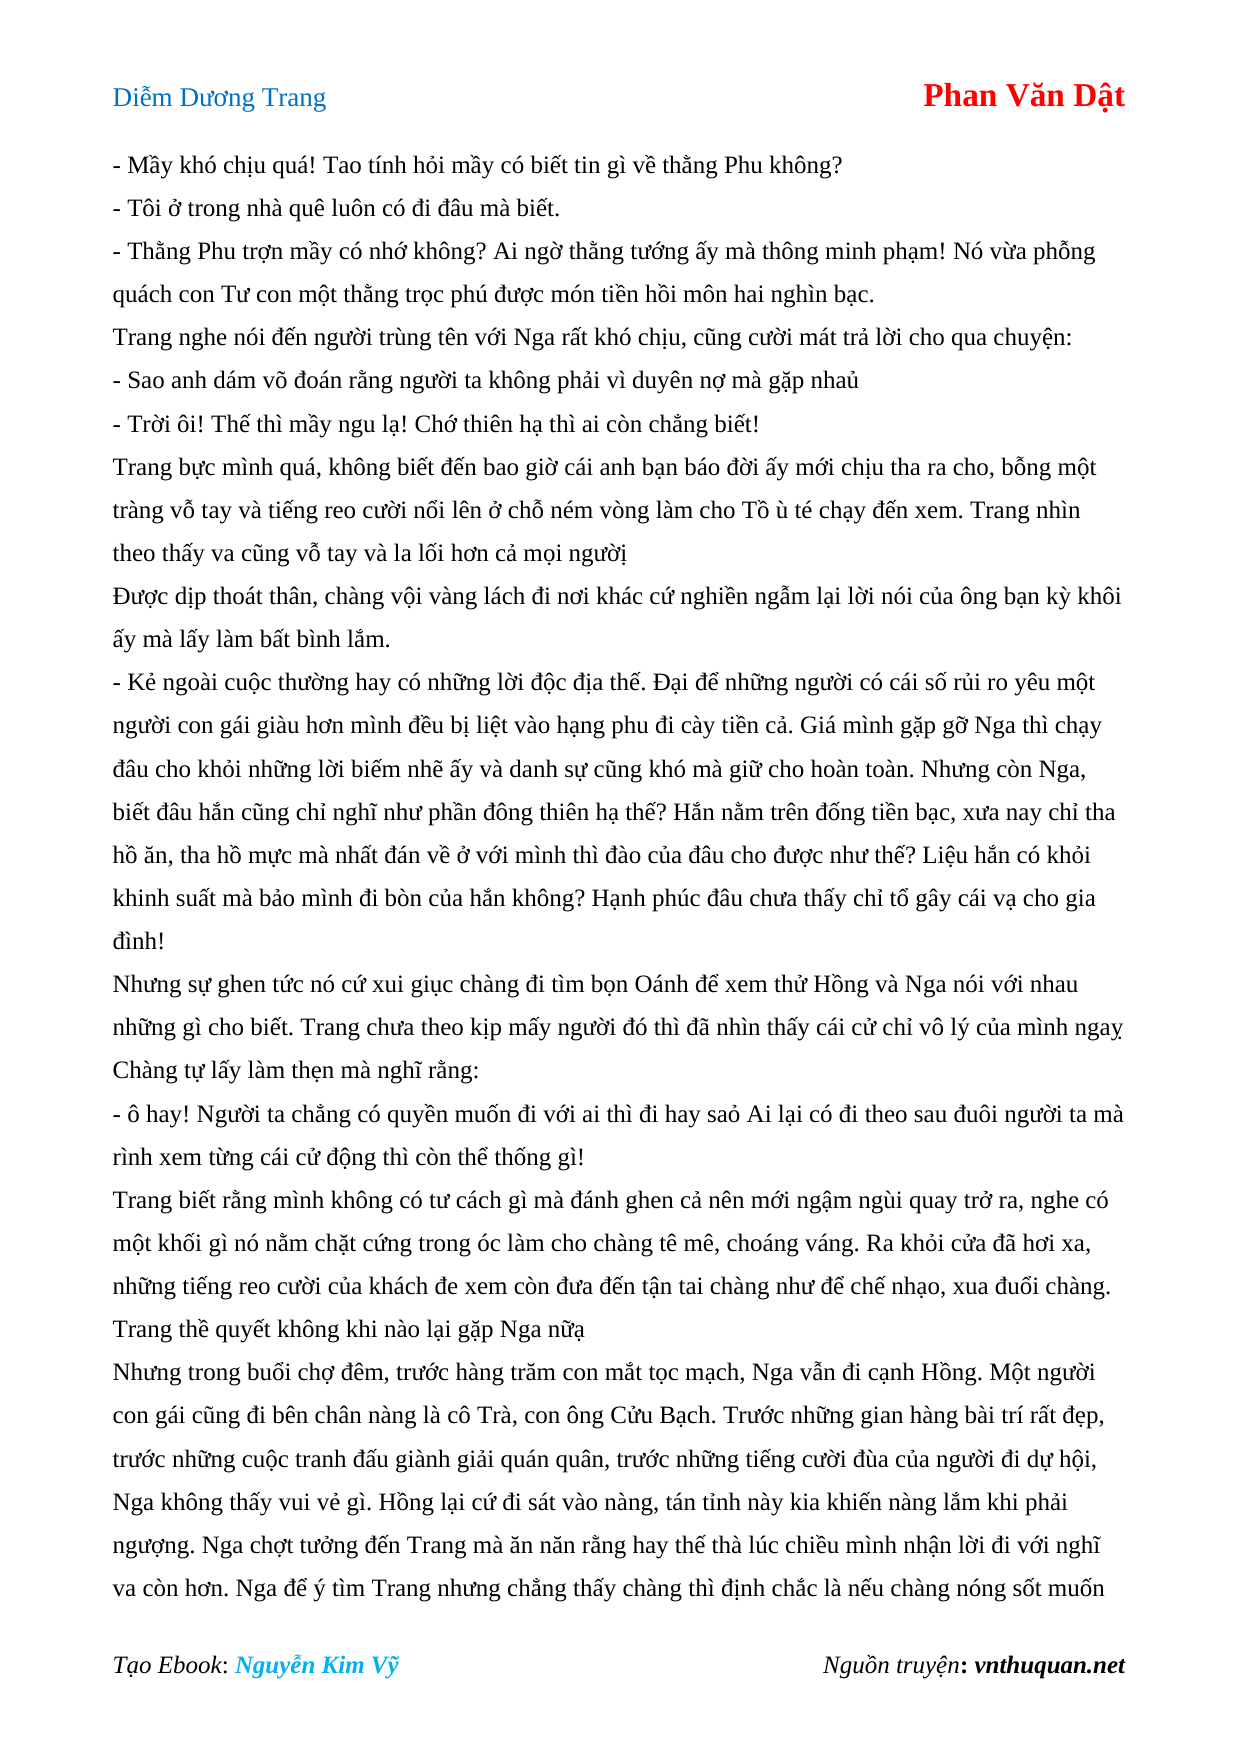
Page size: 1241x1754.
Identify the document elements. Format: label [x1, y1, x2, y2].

text [112, 150, 1128, 1602]
